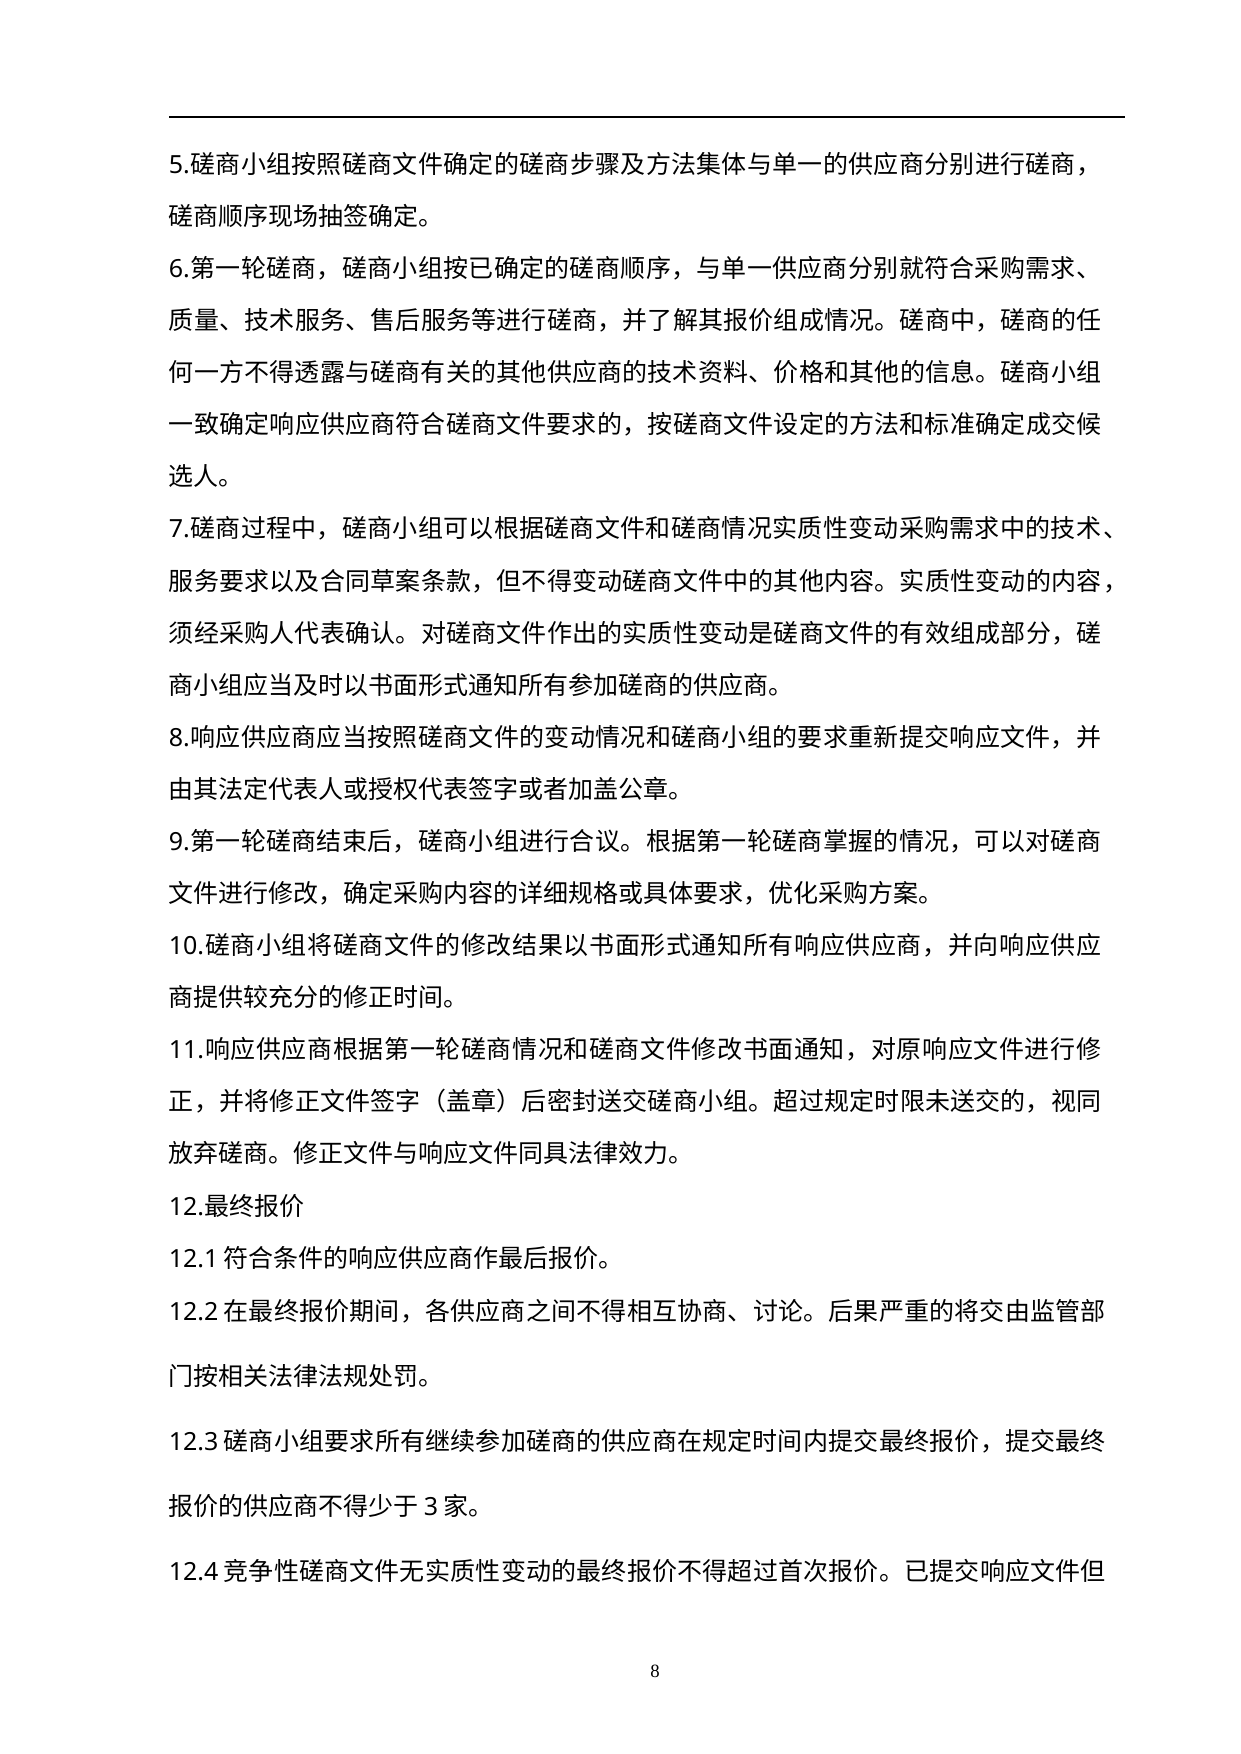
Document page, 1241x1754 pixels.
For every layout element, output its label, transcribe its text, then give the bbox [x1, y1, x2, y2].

text 11.响应供应商根据第一轮磋商情况和磋商文件修改书面通知，对原响应文件进行修正，并将修正文件签字（盖章）后密封送交磋商小组。超过规定时限未送交的，视同放弃磋商。修正文件与响应文件同具法律效力。 [169, 1017, 1103, 1173]
text 5.磋商小组按照磋商文件确定的磋商步骤及方法集体与单一的供应商分别进行磋商，磋商顺序现场抽签确定。 [169, 132, 1103, 236]
text 8.响应供应商应当按照磋商文件的变动情况和磋商小组的要求重新提交响应文件，并由其法定代表人或授权代表签字或者加盖公章。 [169, 704, 1103, 809]
text 10.磋商小组将磋商文件的修改结果以书面形式通知所有响应供应商，并向响应供应商提供较充分的修正时间。 [169, 913, 1103, 1017]
text 12.2在最终报价期间，各供应商之间不得相互协商、讨论。后果严重的将交由监管部门按相关法律法规处罚。 [169, 1277, 1106, 1407]
text 12.最终报价 [169, 1173, 1103, 1225]
text 6.第一轮磋商，磋商小组按已确定的磋商顺序，与单一供应商分别就符合采购需求、质量、技术服务、售后服务等进行磋商，并了解其报价组成情况。磋商中，磋商的任何一方不得透露与磋商有关的其他供应商的技术资料、价格和其他的信息。磋商小组一致确定响应供应商符合磋商文件要求的，按磋商文件设定的方法和标准确定成交候选人。 [169, 236, 1103, 496]
text 7.磋商过程中，磋商小组可以根据磋商文件和磋商情况实质性变动采购需求中的技术、服务要求以及合同草案条款，但不得变动磋商文件中的其他内容。实质性变动的内容，须经采购人代表确认。对磋商文件作出的实质性变动是磋商文件的有效组成部分，磋商小组应当及时以书面形式通知所有参加磋商的供应商。 [169, 496, 1103, 704]
text 12.1符合条件的响应供应商作最后报价。 [169, 1225, 1103, 1277]
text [169, 1537, 1106, 1602]
text 12.3磋商小组要求所有继续参加磋商的供应商在规定时间内提交最终报价，提交最终报价的供应商不得少于3家。 [169, 1407, 1106, 1537]
text 9.第一轮磋商结束后，磋商小组进行合议。根据第一轮磋商掌握的情况，可以对磋商文件进行修改，确定采购内容的详细规格或具体要求，优化采购方案。 [169, 809, 1103, 913]
